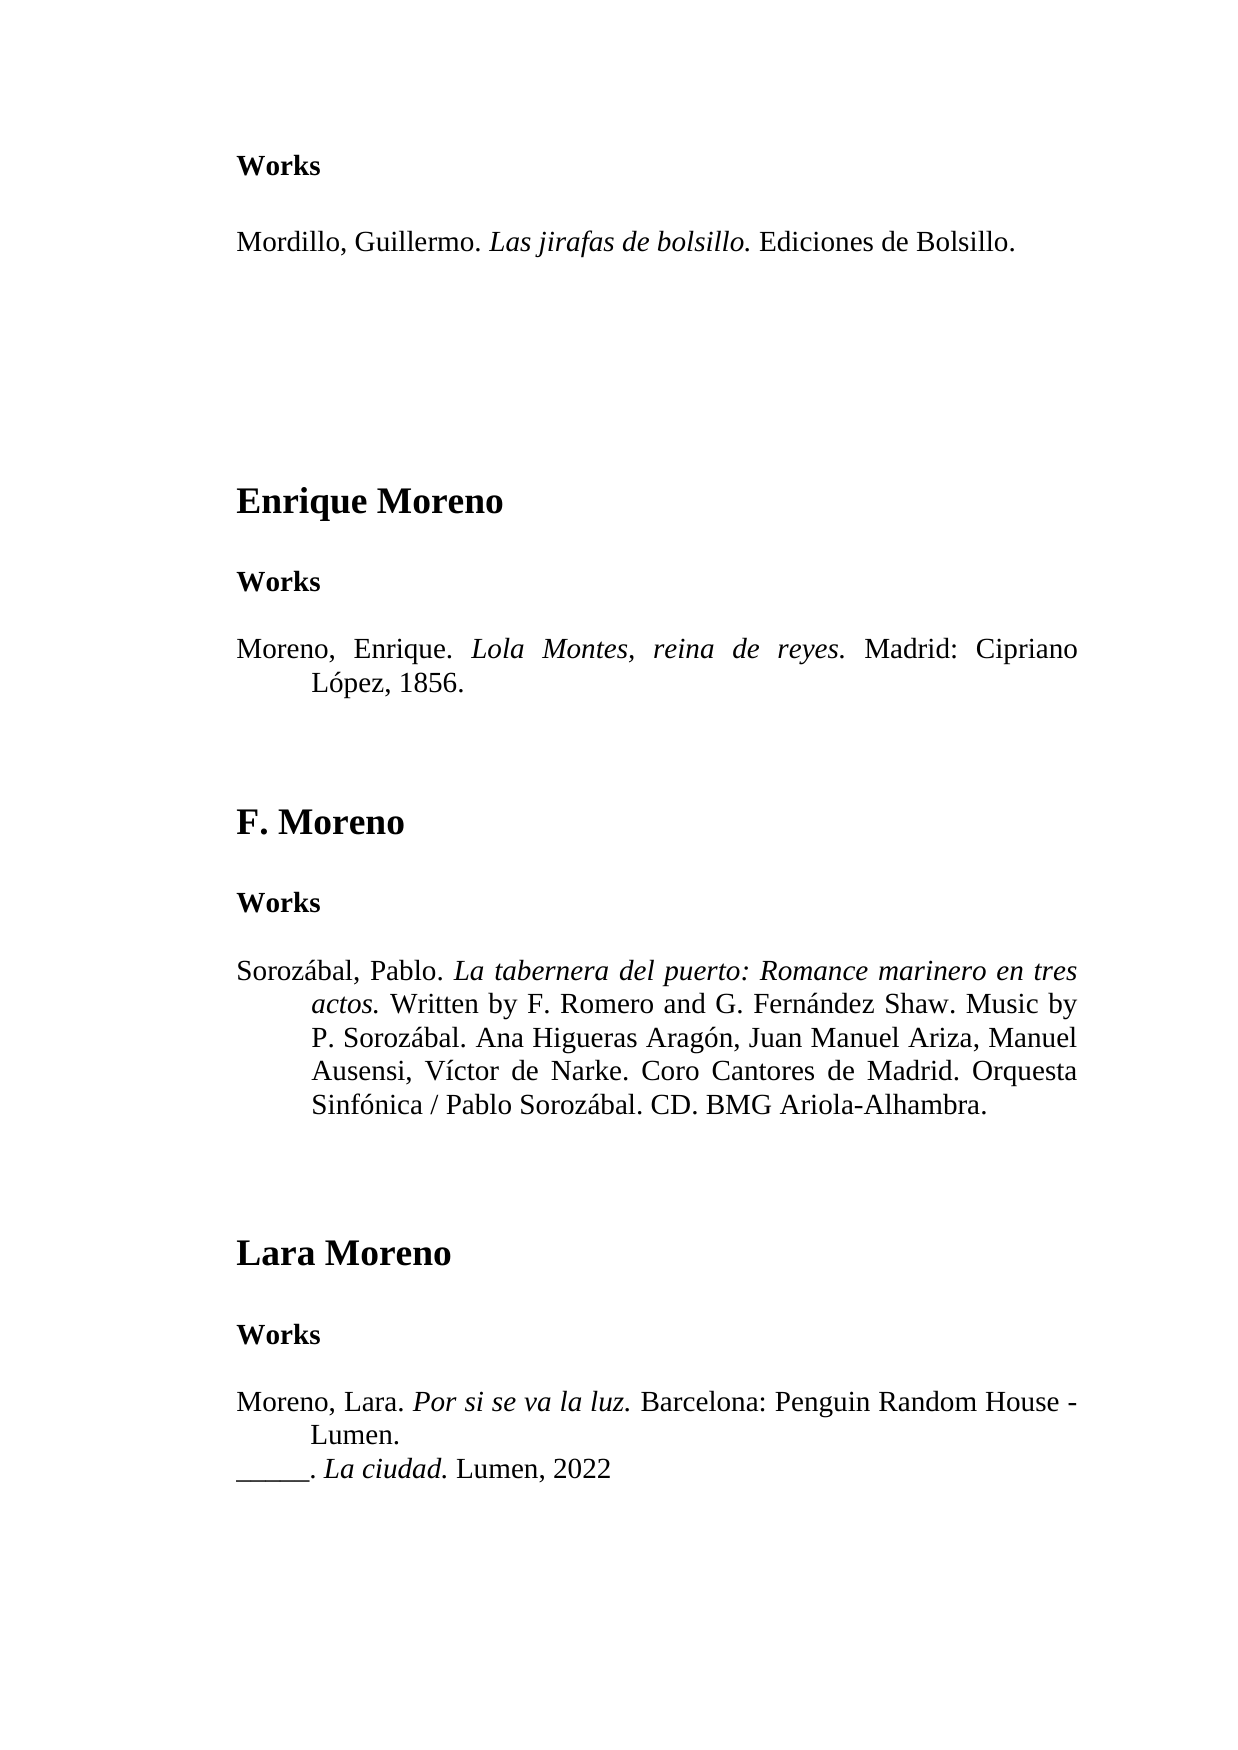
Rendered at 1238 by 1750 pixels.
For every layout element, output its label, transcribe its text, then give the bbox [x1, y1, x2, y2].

text Sorozábal, Pablo. La tabernera del puerto: Romance marinero en tres actos. Written by F. Romero and G. Fernández Shaw. Music by P. Sorozábal. Ana Higueras Aragón, Juan Manuel Ariza, Manuel Ausensi, Víctor de Narke. Coro Cantores de Madrid. Orquesta Sinfónica / Pablo Sorozábal. CD. BMG Ariola-Alhambra. [236, 953, 1078, 1120]
text Mordillo, Guillermo. Las jirafas de bolsillo. Ediciones de Bolsillo. [236, 224, 1078, 258]
text Moreno, Enrique. Lola Montes, reina de reyes. Madrid: Cipriano López, 1856. [236, 632, 1078, 699]
subtitle F. Moreno [236, 799, 1078, 842]
text Works [236, 1317, 1078, 1350]
text Works [236, 148, 1078, 181]
text Works [236, 564, 1078, 598]
text Lara Moreno [236, 1231, 1078, 1274]
text Enrique Moreno [236, 478, 1078, 521]
subtitle Works [236, 886, 1078, 919]
text Moreno, Lara. Por si se va la luz. Barcelona: Penguin Random House - Lumen. [236, 1384, 1078, 1451]
text _____. La ciudad. Lumen, 2022 [236, 1451, 1078, 1484]
